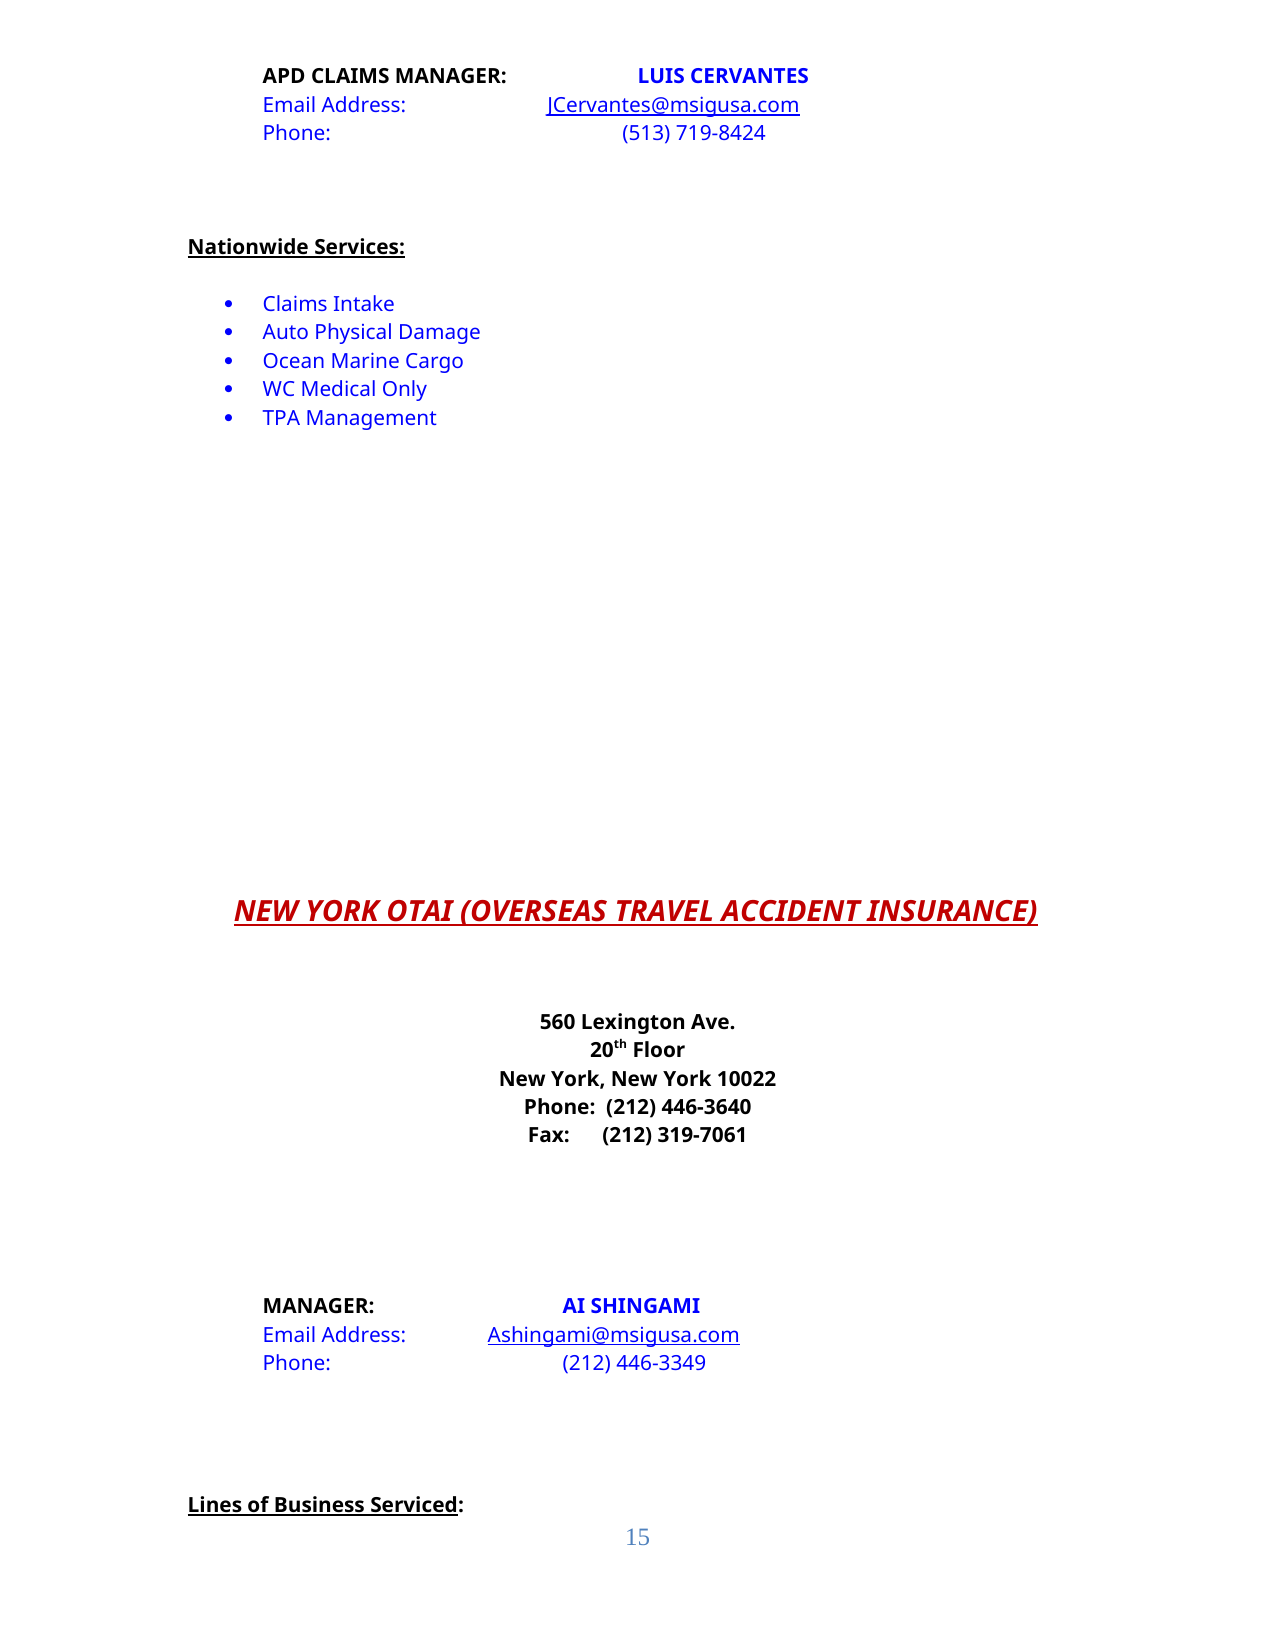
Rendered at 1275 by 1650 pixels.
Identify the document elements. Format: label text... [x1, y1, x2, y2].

subtitle NEW YORK OTAI (OVERSEAS TRAVEL ACCIDENT INSURANCE) [187, 890, 1087, 930]
list WC Medical Only [225, 374, 1087, 403]
text Email Address: Ashingami@msigusa.com [187, 1320, 1087, 1348]
list Auto Physical Damage [225, 317, 1087, 346]
list TPA Management [225, 403, 1087, 431]
text 560 Lexington Ave. [187, 1007, 1087, 1035]
text Phone: (212) 446-3349 [187, 1348, 1087, 1377]
text Phone: (513) 719-8424 [187, 118, 1087, 147]
text Lines of Business Serviced: [187, 1490, 1087, 1519]
text MANAGER: AI SHINGAMI [262, 1291, 1087, 1320]
text Nationwide Services: [187, 232, 1087, 261]
list Claims Intake [225, 289, 1087, 317]
text APD CLAIMS MANAGER: LUIS CERVANTES [187, 62, 1087, 90]
text Email Address: JCervantes@msigusa.com [187, 90, 1087, 118]
list Ocean Marine Cargo [225, 346, 1087, 374]
text Phone: (212) 446-3640 [187, 1092, 1087, 1121]
text New York, New York 10022 [187, 1064, 1087, 1092]
text 20th Floor [187, 1035, 1087, 1064]
text Fax: (212) 319-7061 [187, 1121, 1087, 1149]
